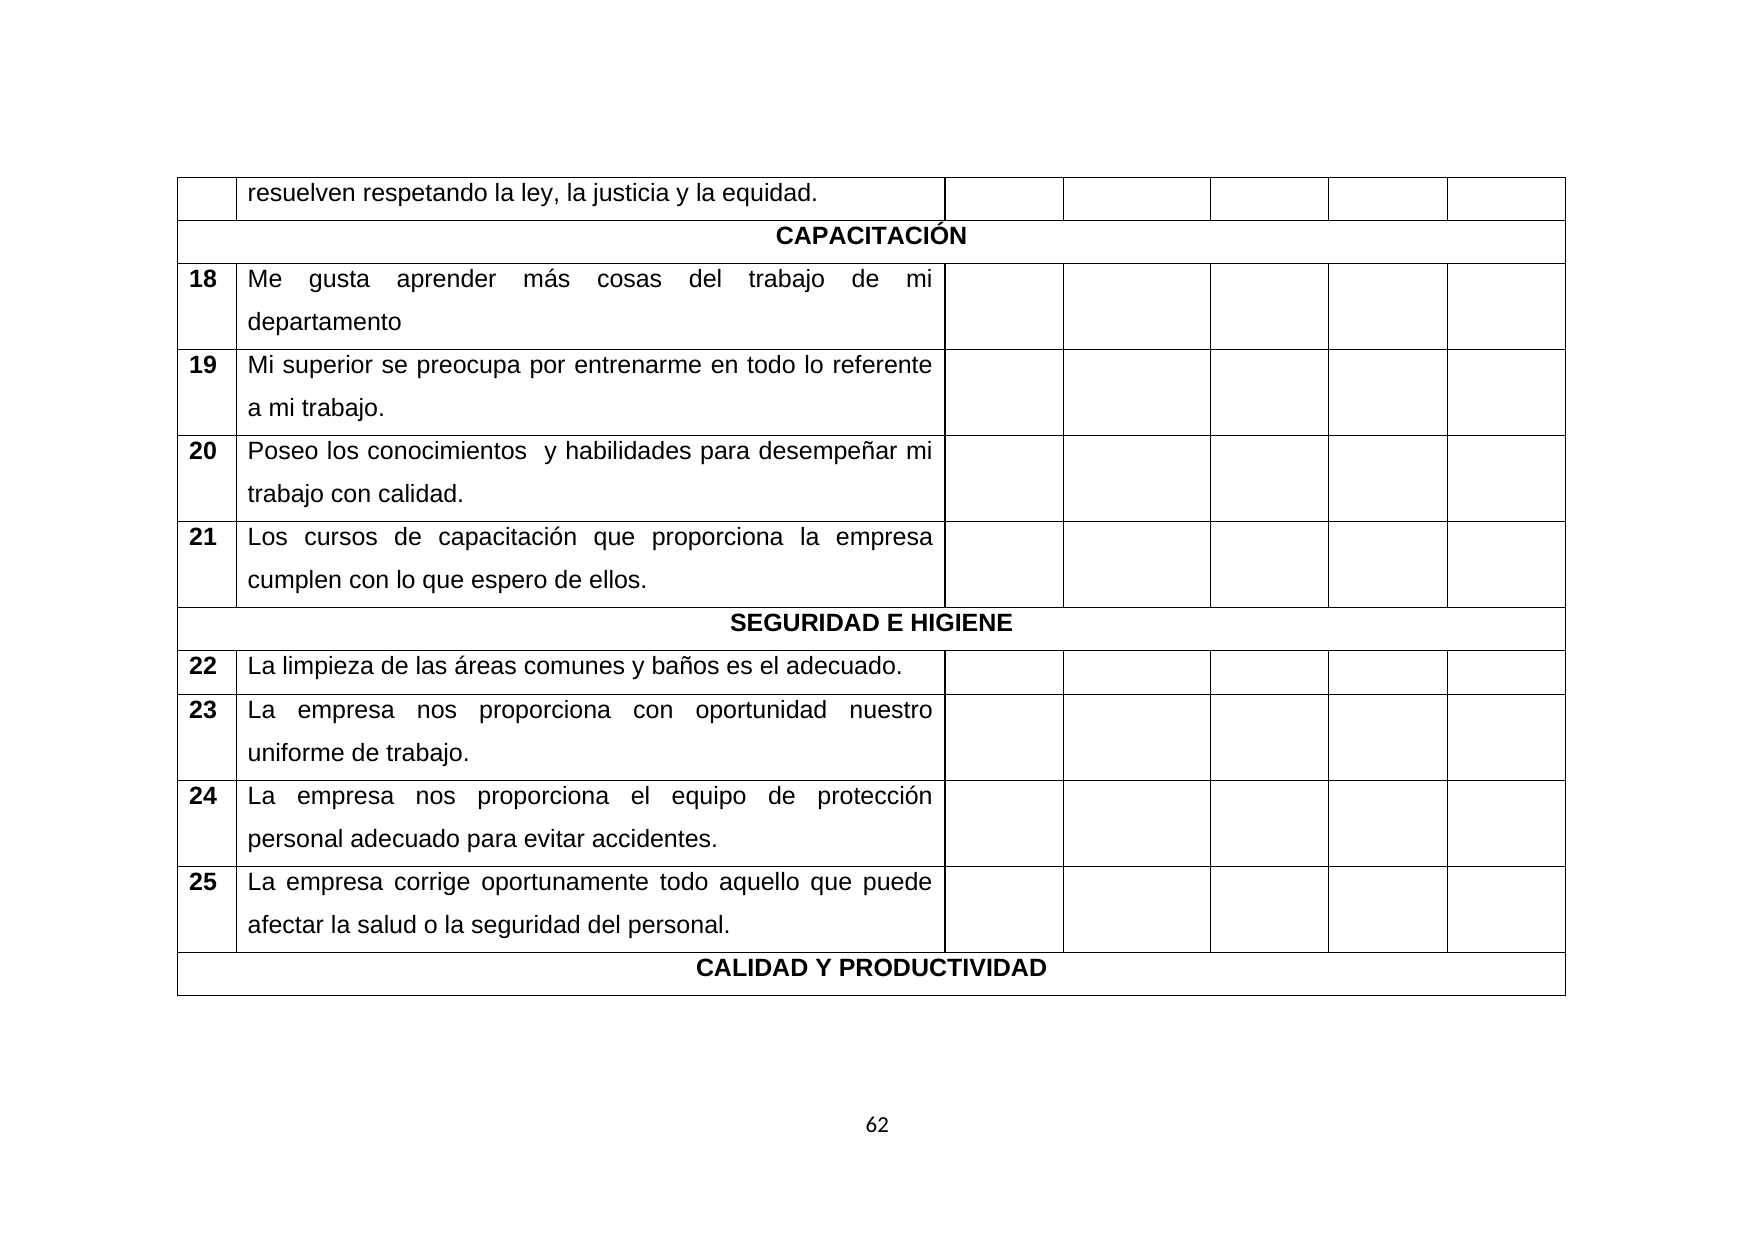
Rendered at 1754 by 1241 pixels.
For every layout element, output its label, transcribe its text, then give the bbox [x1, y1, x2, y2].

table_cell [1064, 178, 1210, 220]
table_cell [946, 350, 1063, 435]
table_cell [946, 781, 1063, 866]
table_cell Me gusta aprender más cosas del trabajo de mi departamento [237, 264, 944, 349]
table_cell [1329, 178, 1447, 220]
table_cell [1211, 522, 1328, 607]
table_cell [1329, 867, 1447, 952]
table_cell [946, 867, 1063, 952]
table_cell [1448, 522, 1565, 607]
table_cell [1211, 651, 1328, 694]
table_cell [946, 264, 1063, 349]
table_cell [1448, 264, 1565, 349]
table_cell [1064, 522, 1210, 607]
table_cell [1064, 781, 1210, 866]
table_cell 24 [178, 781, 236, 866]
table_cell [1064, 350, 1210, 435]
table_cell [1448, 781, 1565, 866]
table_cell [1211, 867, 1328, 952]
table_cell La limpieza de las áreas comunes y baños es el adecuado. [237, 651, 944, 694]
table_cell SEGURIDAD E HIGIENE [178, 608, 1565, 650]
table_cell [1448, 350, 1565, 435]
table_cell 17 [178, 178, 236, 220]
table_cell [1064, 695, 1210, 780]
table_cell La empresa nos proporciona con oportunidad nuestro uniforme de trabajo. [237, 695, 944, 780]
table_cell [1211, 264, 1328, 349]
table_cell [1211, 178, 1328, 220]
table_cell [1211, 436, 1328, 521]
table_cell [237, 178, 944, 220]
table_cell 18 [178, 264, 236, 349]
table_cell [1448, 695, 1565, 780]
table_cell [1329, 651, 1447, 694]
table_cell [1448, 436, 1565, 521]
table_cell CALIDAD Y PRODUCTIVIDAD [178, 953, 1565, 995]
table_cell La empresa corrige oportunamente todo aquello que puede afectar la salud o la seguridad del personal. [237, 867, 944, 952]
table_cell 22 [178, 651, 236, 694]
table_cell CAPACITACIÓN [178, 221, 1565, 263]
table_cell [1329, 781, 1447, 866]
table_cell [946, 436, 1063, 521]
table_cell [1329, 522, 1447, 607]
table_cell 23 [178, 695, 236, 780]
table_cell [1064, 651, 1210, 694]
table_cell [1448, 178, 1565, 220]
table_cell La empresa nos proporciona el equipo de protección personal adecuado para evitar accidentes. [237, 781, 944, 866]
table_cell [1329, 695, 1447, 780]
table_cell 19 [178, 350, 236, 435]
table_cell [1448, 867, 1565, 952]
table_cell [1064, 867, 1210, 952]
table_cell [946, 178, 1063, 220]
table_cell [1211, 695, 1328, 780]
table_cell [946, 651, 1063, 694]
table_cell [1064, 264, 1210, 349]
table_cell [1329, 350, 1447, 435]
table_cell [1329, 264, 1447, 349]
table_cell [946, 522, 1063, 607]
table_cell 21 [178, 522, 236, 607]
table_cell [1211, 350, 1328, 435]
table_cell [946, 695, 1063, 780]
table_cell [1211, 781, 1328, 866]
table_cell 25 [178, 867, 236, 952]
table_cell [1064, 436, 1210, 521]
table_cell [1329, 436, 1447, 521]
table_cell [1448, 651, 1565, 694]
table_cell Mi superior se preocupa por entrenarme en todo lo referente a mi trabajo. [237, 350, 944, 435]
table_cell Los cursos de capacitación que proporciona la empresa cumplen con lo que espero de ellos. [237, 522, 944, 607]
table_cell Poseo los conocimientos y habilidades para desempeñar mi trabajo con calidad. [237, 436, 944, 521]
table_cell 20 [178, 436, 236, 521]
